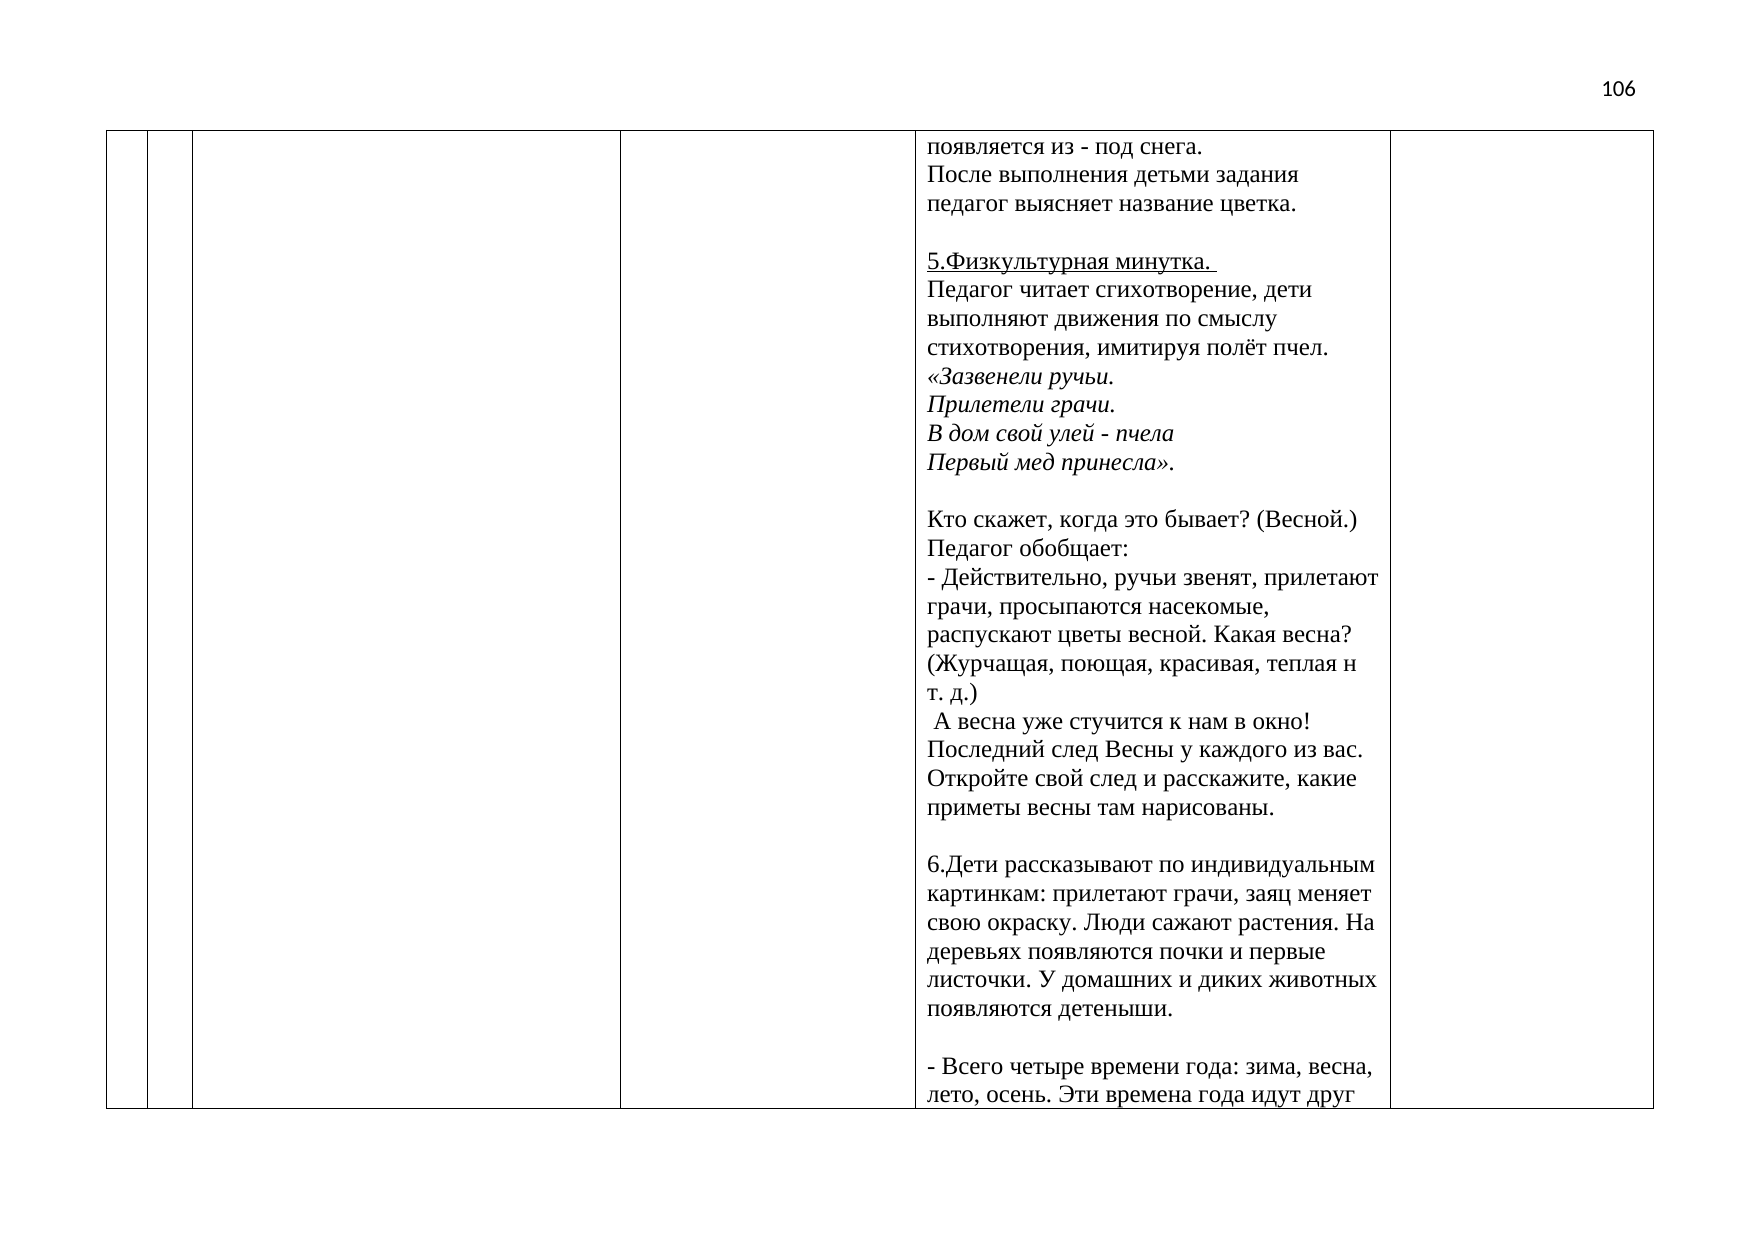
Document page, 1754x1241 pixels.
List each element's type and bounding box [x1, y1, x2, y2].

table_cell [916, 131, 1390, 1108]
table_cell [1391, 131, 1653, 1108]
table_cell [621, 131, 915, 1108]
table_cell [193, 131, 620, 1108]
